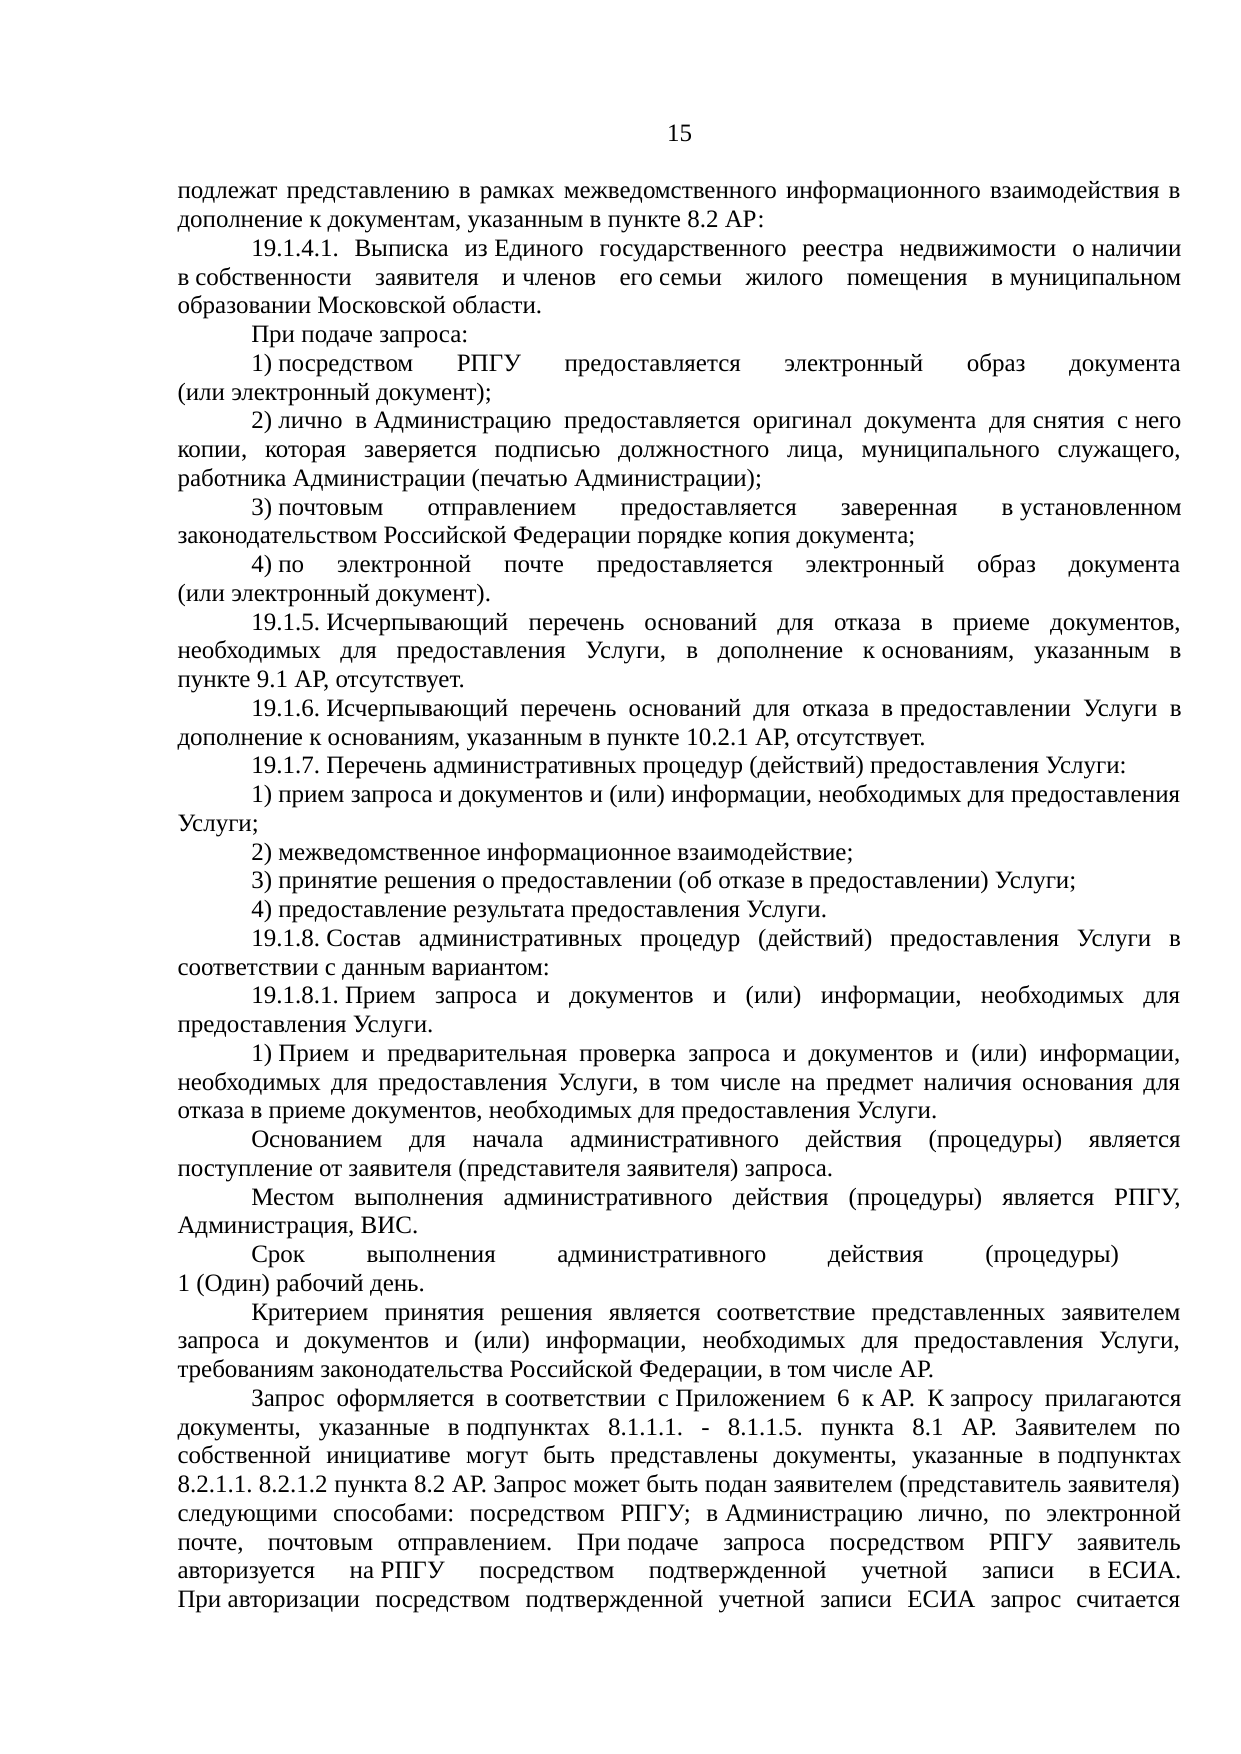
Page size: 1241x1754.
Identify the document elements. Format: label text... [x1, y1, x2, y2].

text Местом выполнения административного действия (процедуры) является РПГУ, Администрация, ВИС. [177, 1182, 1181, 1239]
text 4) по электронной почте предоставляется электронный образ документа (или электронный документ). [177, 549, 1181, 607]
text 1) прием запроса и документов и (или) информации, необходимых для предоставления Услуги; [177, 779, 1181, 837]
text 1) Прием и предварительная проверка запроса и документов и (или) информации, необходимых для предоставления Услуги, в том числе на предмет наличия основания для отказа в приеме документов, необходимых для предоставления Услуги. [177, 1038, 1181, 1124]
text Срок выполнения административного действия (процедуры) 1 (Один) рабочий день. [177, 1239, 1181, 1297]
text 19.1.7. Перечень административных процедур (действий) предоставления Услуги: [177, 751, 1181, 779]
text 19.1.6. Исчерпывающий перечень оснований для отказа в предоставлении Услуги в дополнение к основаниям, указанным в пункте 10.2.1 АР, отсутствует. [177, 693, 1181, 751]
text 19.1.8.1. Прием запроса и документов и (или) информации, необходимых для предоставления Услуги. [177, 981, 1181, 1038]
text 19.1.4.1. Выписка из Единого государственного реестра недвижимости о наличии в собственности заявителя и членов его семьи жилого помещения в муниципальном образовании Московской области. [177, 233, 1181, 319]
text 3) принятие решения о предоставлении (об отказе в предоставлении) Услуги; [177, 866, 1181, 894]
text 19.1.8. Состав административных процедур (действий) предоставления Услуги в соответствии с данным вариантом: [177, 923, 1181, 981]
text 1) посредством РПГУ предоставляется электронный образ документа (или электронный документ); [177, 348, 1181, 406]
text При подаче запроса: [177, 319, 1181, 348]
text 4) предоставление результата предоставления Услуги. [177, 894, 1181, 923]
text 2) межведомственное информационное взаимодействие; [177, 837, 1181, 866]
text 19.1.5. Исчерпывающий перечень оснований для отказа в приеме документов, необходимых для предоставления Услуги, в дополнение к основаниям, указанным в пункте 9.1 АР, отсутствует. [177, 607, 1181, 693]
text Критерием принятия решения является соответствие представленных заявителем запроса и документов и (или) информации, необходимых для предоставления Услуги, требованиям законодательства Российской Федерации, в том числе АР. [177, 1297, 1181, 1383]
text Основанием для начала административного действия (процедуры) является поступление от заявителя (представителя заявителя) запроса. [177, 1124, 1181, 1182]
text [177, 1383, 1181, 1613]
text 3) почтовым отправлением предоставляется заверенная в установленном законодательством Российской Федерации порядке копия документа; [177, 492, 1181, 549]
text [177, 176, 1181, 233]
